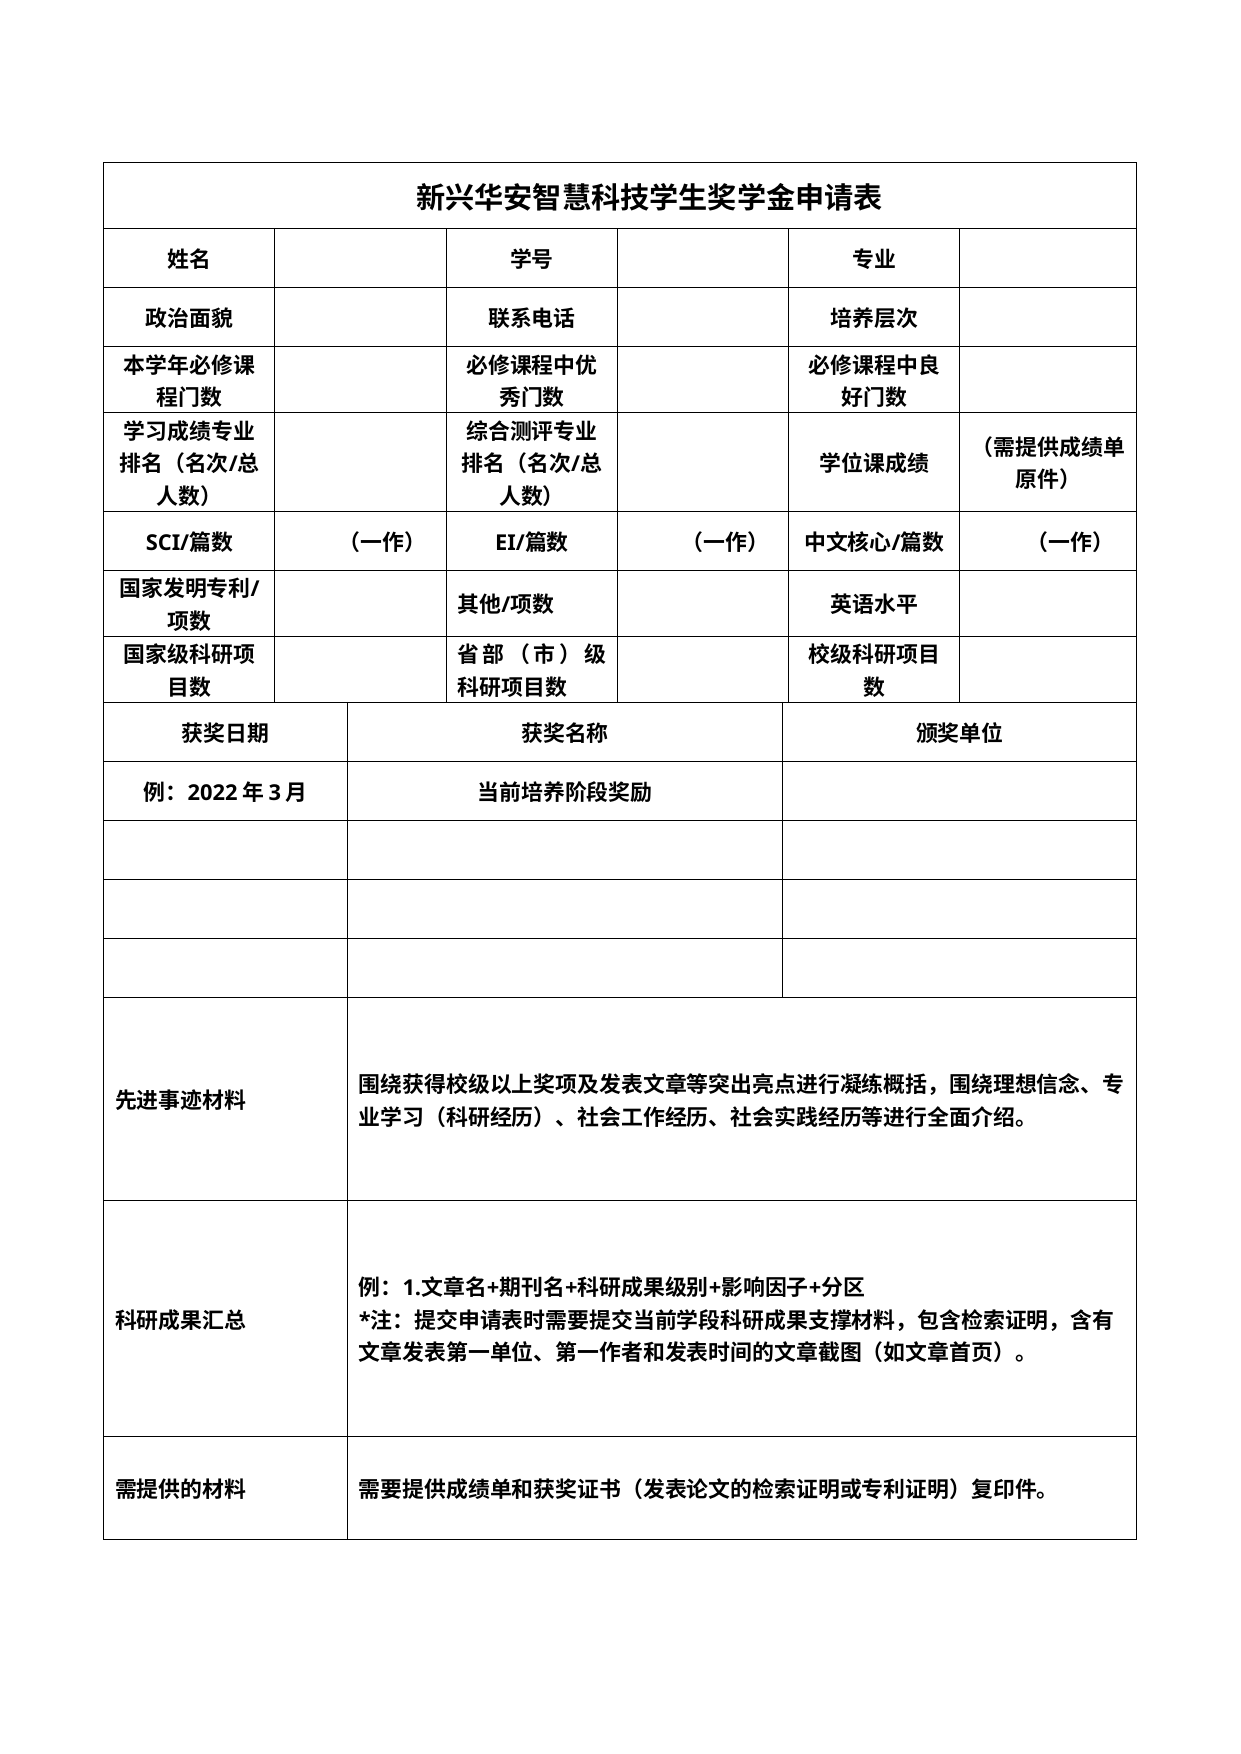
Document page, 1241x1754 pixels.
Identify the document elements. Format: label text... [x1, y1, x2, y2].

table_cell 本学年必修课程门数 [104, 347, 274, 412]
table_cell 中文核心/篇数 [789, 512, 959, 570]
table_cell [275, 637, 446, 702]
table_cell [618, 413, 788, 511]
table_cell SCI/篇数 [104, 512, 274, 570]
table_cell [960, 229, 1136, 287]
table_cell [275, 288, 446, 346]
table_cell EI/篇数 [447, 512, 617, 570]
table_cell （一作） [275, 512, 446, 570]
table_cell [104, 939, 347, 997]
table_cell （需提供成绩单原件） [960, 413, 1136, 511]
table_cell [960, 347, 1136, 412]
table_cell [960, 571, 1136, 636]
table_cell [960, 288, 1136, 346]
table_cell [960, 637, 1136, 702]
table_cell [348, 821, 782, 879]
table_cell 学位课成绩 [789, 413, 959, 511]
table_cell 综合测评专业排名（名次/总人数） [447, 413, 617, 511]
table_cell [275, 229, 446, 287]
table_cell [275, 347, 446, 412]
table_cell 学号 [447, 229, 617, 287]
table_cell 需要提供成绩单和获奖证书（发表论文的检索证明或专利证明）复印件。 [348, 1437, 1136, 1539]
table_cell 先进事迹材料 [104, 998, 347, 1200]
table_cell 政治面貌 [104, 288, 274, 346]
table_cell 需提供的材料 [104, 1437, 347, 1539]
table_cell [275, 571, 446, 636]
table_cell [618, 288, 788, 346]
table_cell [783, 762, 1136, 820]
table_cell [104, 821, 347, 879]
table_cell [783, 880, 1136, 938]
table_cell 英语水平 [789, 571, 959, 636]
table_cell 例：1.文章名+期刊名+科研成果级别+影响因子+分区 *注：提交申请表时需要提交当前学段科研成果支撑材料，包含检索证明，含有文章发表第一单位、第一作者和发表时间的文章截图（如文章首页）。 [348, 1201, 1136, 1436]
table_cell 校级科研项目数 [789, 637, 959, 702]
table_cell 必修课程中良好门数 [789, 347, 959, 412]
table_cell 科研成果汇总 [104, 1201, 347, 1436]
table_cell 联系电话 [447, 288, 617, 346]
table_cell 专业 [789, 229, 959, 287]
table_cell 培养层次 [789, 288, 959, 346]
table_cell 获奖日期 [104, 703, 347, 761]
table_cell 围绕获得校级以上奖项及发表文章等突出亮点进行凝练概括，围绕理想信念、专业学习（科研经历）、社会工作经历、社会实践经历等进行全面介绍。 [348, 998, 1136, 1200]
table_cell 国家级科研项目数 [104, 637, 274, 702]
table_cell [783, 939, 1136, 997]
table_cell 获奖名称 [348, 703, 782, 761]
table_cell 颁奖单位 [783, 703, 1136, 761]
table_cell [618, 637, 788, 702]
table_cell 必修课程中优秀门数 [447, 347, 617, 412]
table_cell 姓名 [104, 229, 274, 287]
table_cell [618, 229, 788, 287]
table_cell [618, 347, 788, 412]
table_cell 学习成绩专业排名（名次/总人数） [104, 413, 274, 511]
table_cell [348, 939, 782, 997]
table_cell [104, 880, 347, 938]
table_cell （一作） [618, 512, 788, 570]
table_cell 其他/项数 [447, 571, 617, 636]
table_cell 例：2022年3月 [104, 762, 347, 820]
table_cell 国家发明专利/项数 [104, 571, 274, 636]
table_header 新兴华安智慧科技学生奖学金申请表 [104, 163, 1136, 228]
table_cell [783, 821, 1136, 879]
table_cell [618, 571, 788, 636]
table_cell （一作） [960, 512, 1136, 570]
table_cell [348, 880, 782, 938]
table_cell [275, 413, 446, 511]
table_cell 省部（市）级科研项目数 [447, 637, 617, 702]
table_cell 当前培养阶段奖励 [348, 762, 782, 820]
